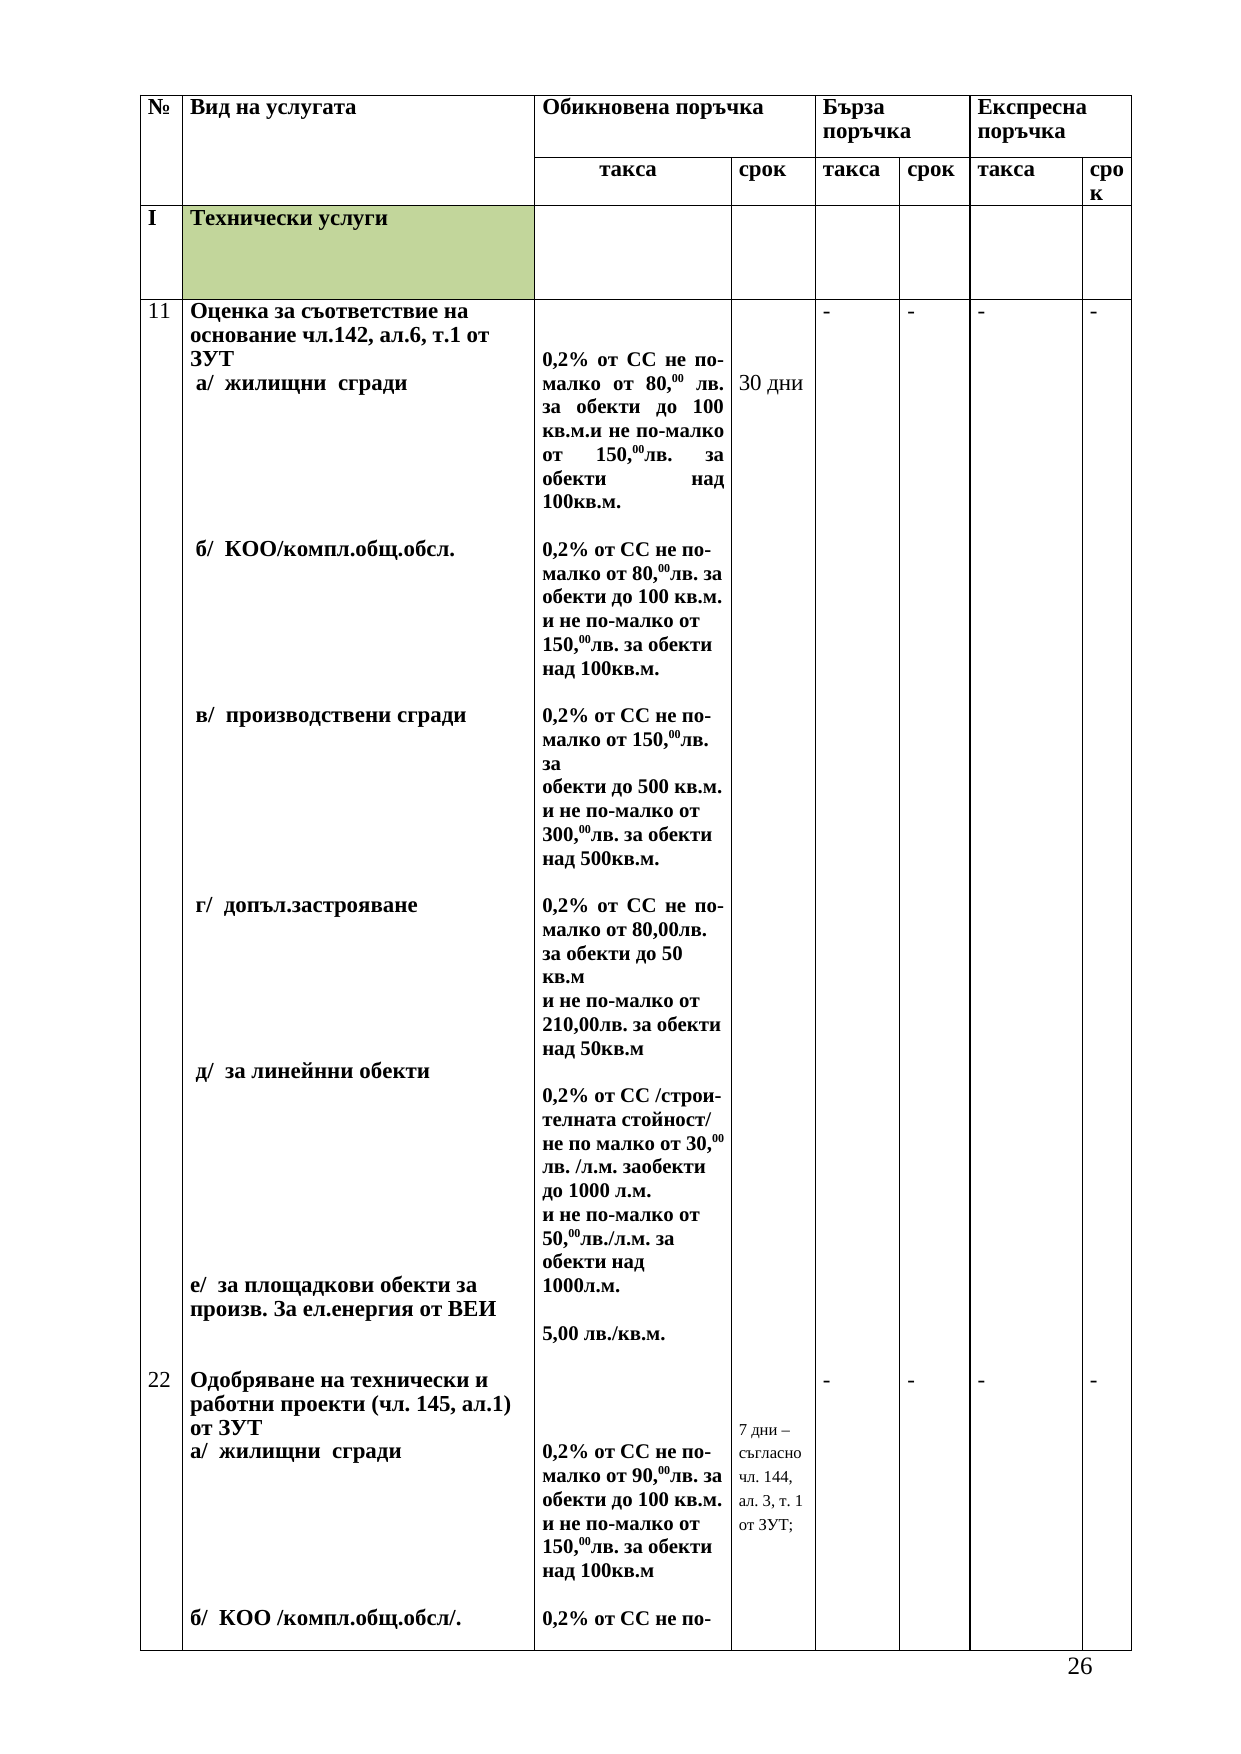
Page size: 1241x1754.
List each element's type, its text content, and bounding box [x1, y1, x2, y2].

table_cell 30 дни [732, 300, 815, 1369]
table_cell Вид на услугата [183, 96, 534, 205]
table_cell [900, 206, 969, 299]
table_cell срок [732, 158, 815, 205]
table_cell - [900, 300, 969, 1369]
table_cell срок [900, 158, 969, 205]
table_cell - [816, 300, 899, 1369]
table_cell такса [971, 158, 1082, 205]
table_cell - [971, 300, 1082, 1369]
table_cell І [141, 206, 182, 299]
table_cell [732, 1369, 815, 1650]
table_cell 0,2% от СС не по-малко от 80,00 лв. за обекти до 100 кв.м.и не по-малко от 150,00лв. за обекти над 100кв.м. 0,2% от СС не по- малко от 80,00лв. за обекти до 100 кв.м. и не по-малко от 150,00лв. за обекти над 100кв.м. 0,2% от СС не по- малко от 150,00лв. за обекти до 500 кв.м. и не по-малко от 300,00лв. за обекти над 500кв.м. 0,2% от СС не по-малко от 80,00лв. за обекти до 50 кв.м и не по-малко от 210,00лв. за обекти над 50кв.м 0,2% от СС /строи- телната стойност/ не по малко от 30,00 лв. /л.м. заобекти до 1000 л.м. и не по-малко от 50,00лв./л.м. за обекти над 1000л.м. 5,00 лв./кв.м. [535, 300, 731, 1369]
table_cell - [816, 1369, 899, 1650]
table_cell Експресна поръчка [971, 96, 1131, 157]
table_cell - [1083, 1369, 1131, 1650]
table_cell Обикновена поръчка [535, 96, 815, 157]
table_cell - [1083, 300, 1131, 1369]
table_cell 22 [141, 1369, 182, 1650]
table_cell [1083, 206, 1131, 299]
table_cell [816, 206, 899, 299]
table_cell Оценка за съответствие на основание чл.142, ал.6, т.1 от ЗУТ а/ жилищни сгради б/ КОО/компл.общ.обсл. в/ производствени сгради г/ допъл.застрояване д/ за линейнни обекти е/ за площадкови обекти за произв. За ел.енергия от ВЕИ [183, 300, 534, 1369]
table_cell такса [816, 158, 899, 205]
table_cell Бърза поръчка [816, 96, 969, 157]
table_cell срок [1083, 158, 1131, 205]
table_cell Технически услуги [183, 206, 534, 299]
table_cell такса [535, 158, 731, 205]
table_cell [971, 206, 1082, 299]
table_cell 11 [141, 300, 182, 1369]
table_cell - [971, 1369, 1082, 1650]
table_cell [535, 206, 731, 299]
table_cell № [141, 96, 182, 205]
table_cell - [900, 1369, 969, 1650]
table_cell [535, 1369, 731, 1650]
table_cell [183, 1369, 534, 1650]
table_cell [732, 206, 815, 299]
